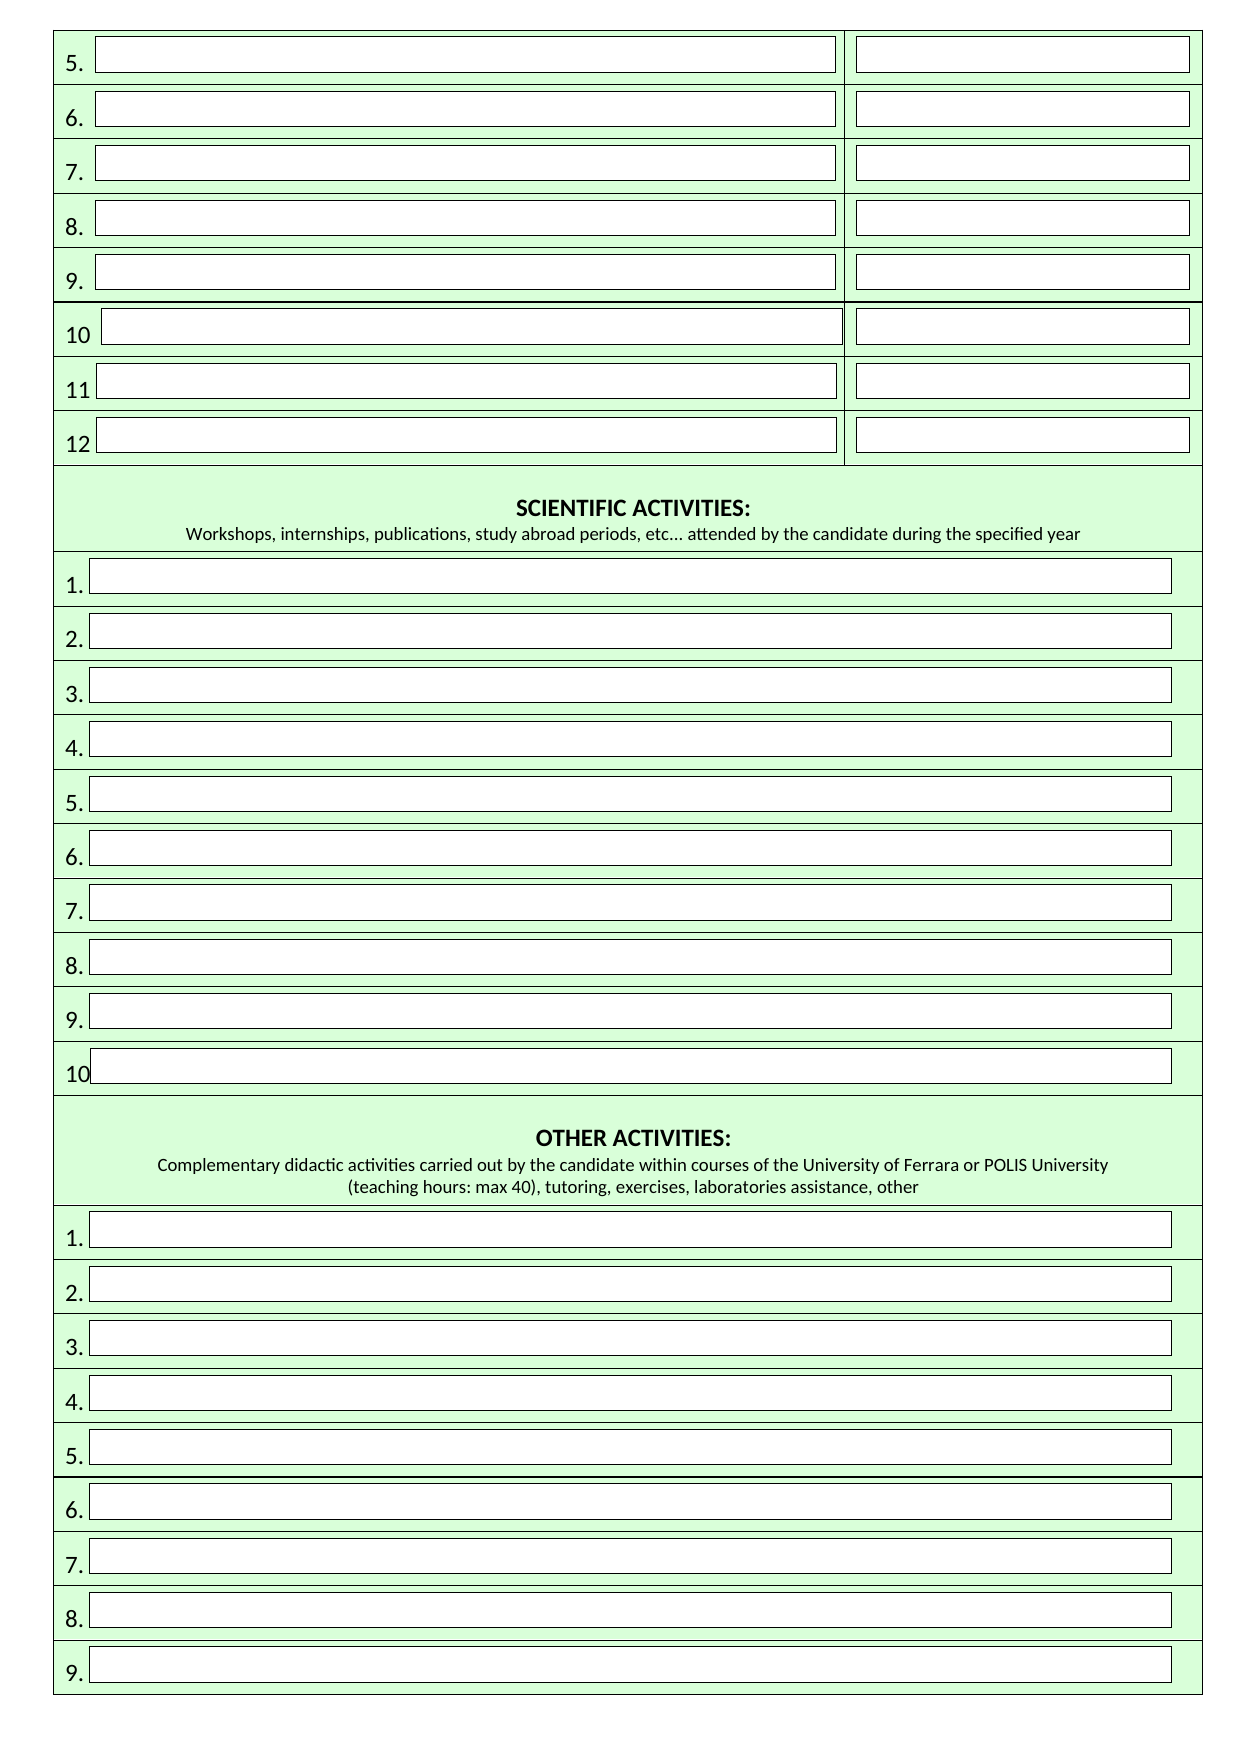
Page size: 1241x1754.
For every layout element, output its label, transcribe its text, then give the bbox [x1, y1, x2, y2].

table_cell 8. [54, 1586, 1202, 1639]
table_cell 6. [54, 824, 1202, 877]
table_cell 2. [54, 1260, 1202, 1313]
table_cell [845, 194, 1202, 247]
table_cell 9. [54, 1641, 1202, 1694]
table_cell 11 [54, 357, 844, 410]
table_cell [845, 139, 1202, 193]
table_cell 5. [54, 770, 1202, 823]
table_cell OTHER ACTIVITIES: Complementary didactic activities carried out by the candidate within courses of the University of Ferrara or POLIS University (teaching hours: max 40), tutoring, exercises, laboratories assistance, other [54, 1096, 1202, 1204]
table_cell 8. [54, 933, 1202, 986]
table_cell 6. [54, 1478, 1202, 1531]
table_cell [845, 31, 1202, 84]
table_cell [845, 411, 1202, 464]
table_cell 2. [54, 607, 1202, 660]
table_cell [845, 85, 1202, 138]
table_cell 3. [54, 1314, 1202, 1368]
table_cell SCIENTIFIC ACTIVITIES: Workshops, internships, publications, study abroad periods, etc... attended by the candidate during the specified year [54, 466, 1202, 551]
table_cell 9. [54, 987, 1202, 1041]
table_cell 5. [54, 31, 844, 84]
table_cell 12 [54, 411, 844, 464]
table_cell 8. [54, 194, 844, 247]
table_cell 5. [54, 1423, 1202, 1476]
table_cell 3. [54, 661, 1202, 714]
table_cell 7. [54, 1532, 1202, 1585]
table_cell 9. [54, 248, 844, 301]
table_cell 7. [54, 139, 844, 193]
table_cell 4. [54, 715, 1202, 769]
table_cell 7. [54, 879, 1202, 932]
table_cell [845, 303, 1202, 356]
table_cell 4. [54, 1369, 1202, 1422]
table_cell 1. [54, 552, 1202, 606]
table_cell 1. [54, 1206, 1202, 1259]
table_cell 10 [54, 303, 844, 356]
table_cell 6. [54, 85, 844, 138]
table_cell [845, 248, 1202, 301]
table_cell [845, 357, 1202, 410]
table_cell 10 [54, 1042, 1202, 1095]
